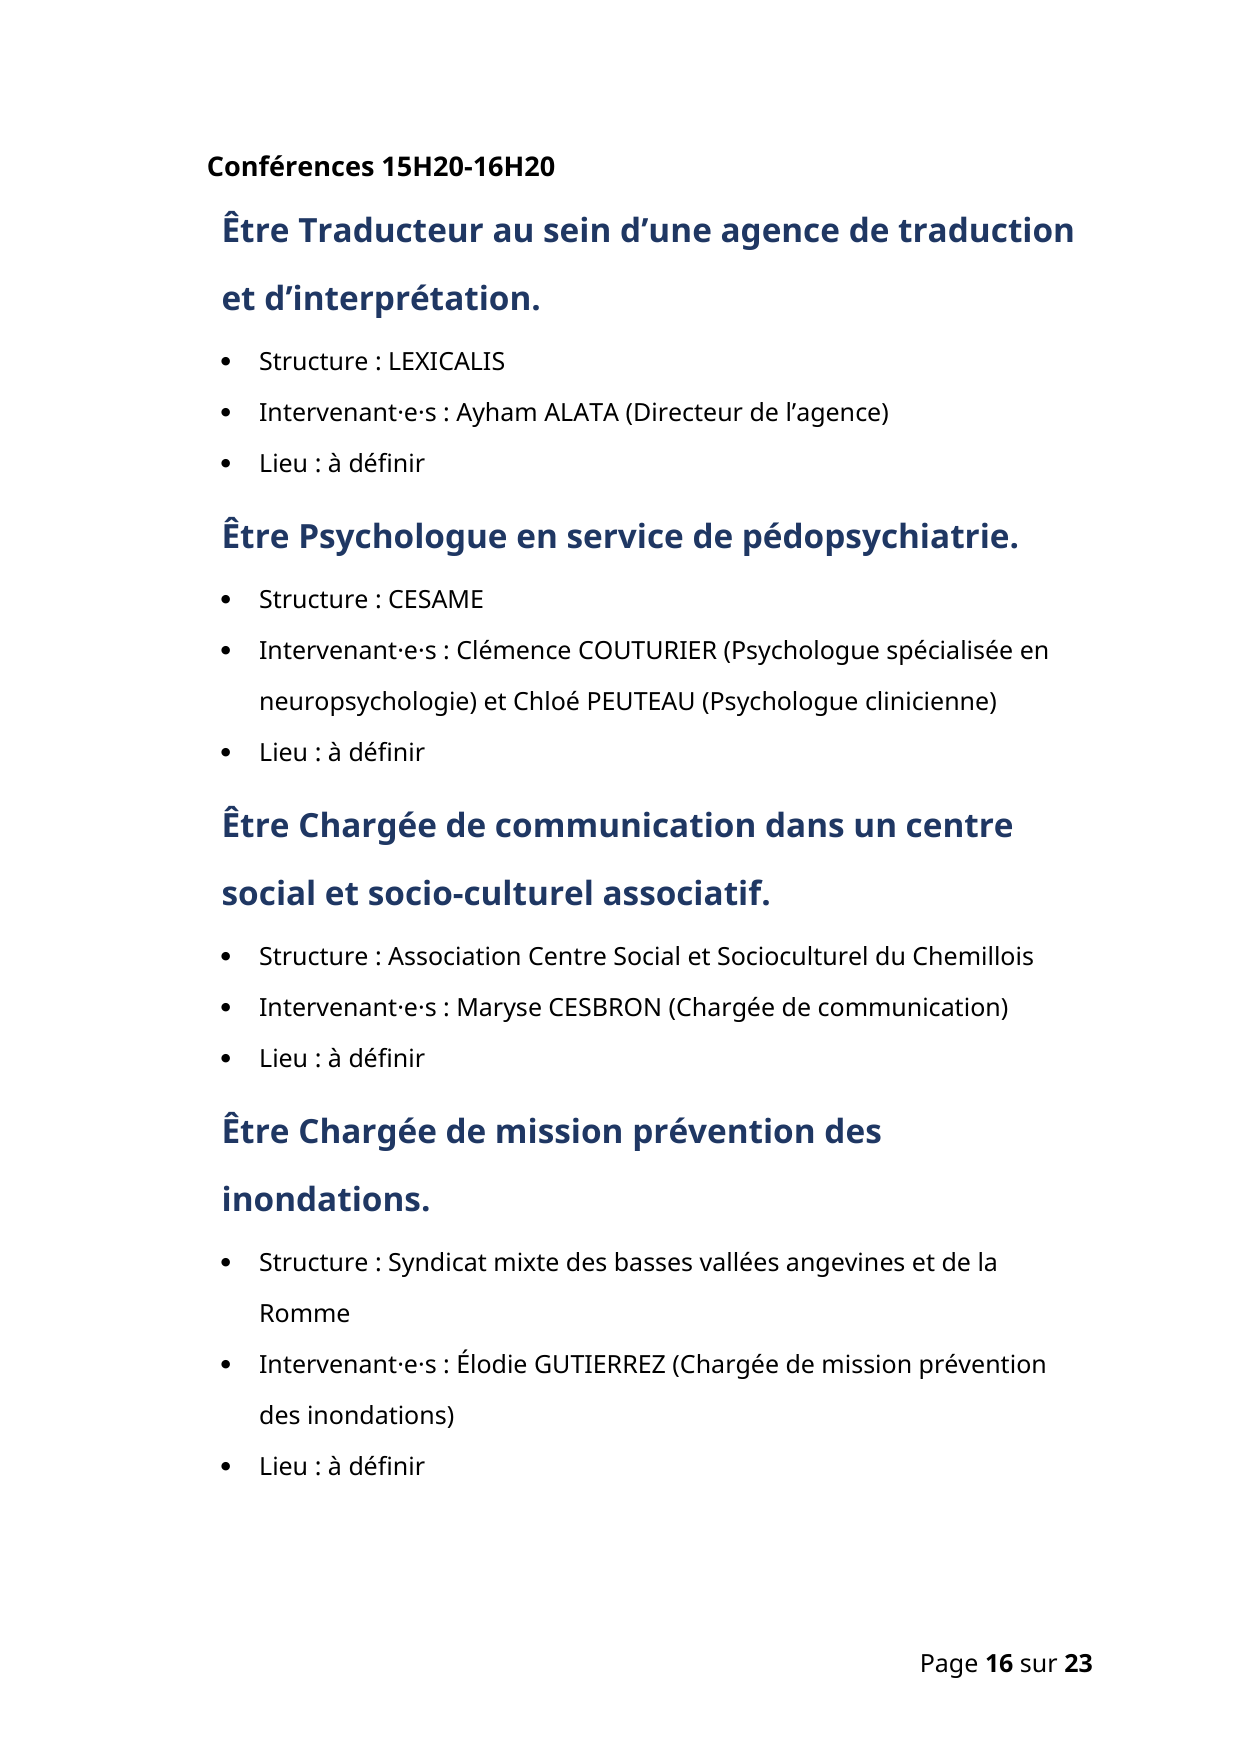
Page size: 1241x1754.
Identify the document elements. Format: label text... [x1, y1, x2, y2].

subtitle Être Traducteur au sein d’une agence de traduction et d’interprétation. [221, 207, 1093, 321]
list Structure : Association Centre Social et Socioculturel du Chemillois [221, 938, 1093, 972]
list Lieu : à définir [221, 1040, 1093, 1074]
subtitle Être Chargée de mission prévention des inondations. [221, 1108, 1093, 1222]
subtitle Conférences 15H20-16H20 [207, 148, 1093, 184]
list Lieu : à définir [221, 1448, 1093, 1483]
list Intervenant⸱e⸱s : Clémence COUTURIER (Psychologue spécialisée en neuropsychologie) et Chloé PEUTEAU (Psychologue clinicienne) [221, 632, 1093, 717]
list Structure : CESAME [221, 581, 1093, 615]
list Intervenant⸱e⸱s : Maryse CESBRON (Chargée de communication) [221, 989, 1093, 1023]
list Lieu : à définir [221, 734, 1093, 768]
list Intervenant⸱e⸱s : Élodie GUTIERREZ (Chargée de mission prévention des inondations) [221, 1346, 1093, 1432]
subtitle Être Psychologue en service de pédopsychiatrie. [221, 513, 1093, 558]
list Lieu : à définir [221, 445, 1093, 479]
list Intervenant⸱e⸱s : Ayham ALATA (Directeur de l’agence) [221, 394, 1093, 428]
subtitle Être Chargée de communication dans un centre social et socio-culturel associatif. [221, 802, 1093, 916]
list Structure : Syndicat mixte des basses vallées angevines et de la Romme [221, 1244, 1093, 1329]
list Structure : LEXICALIS [221, 343, 1093, 377]
